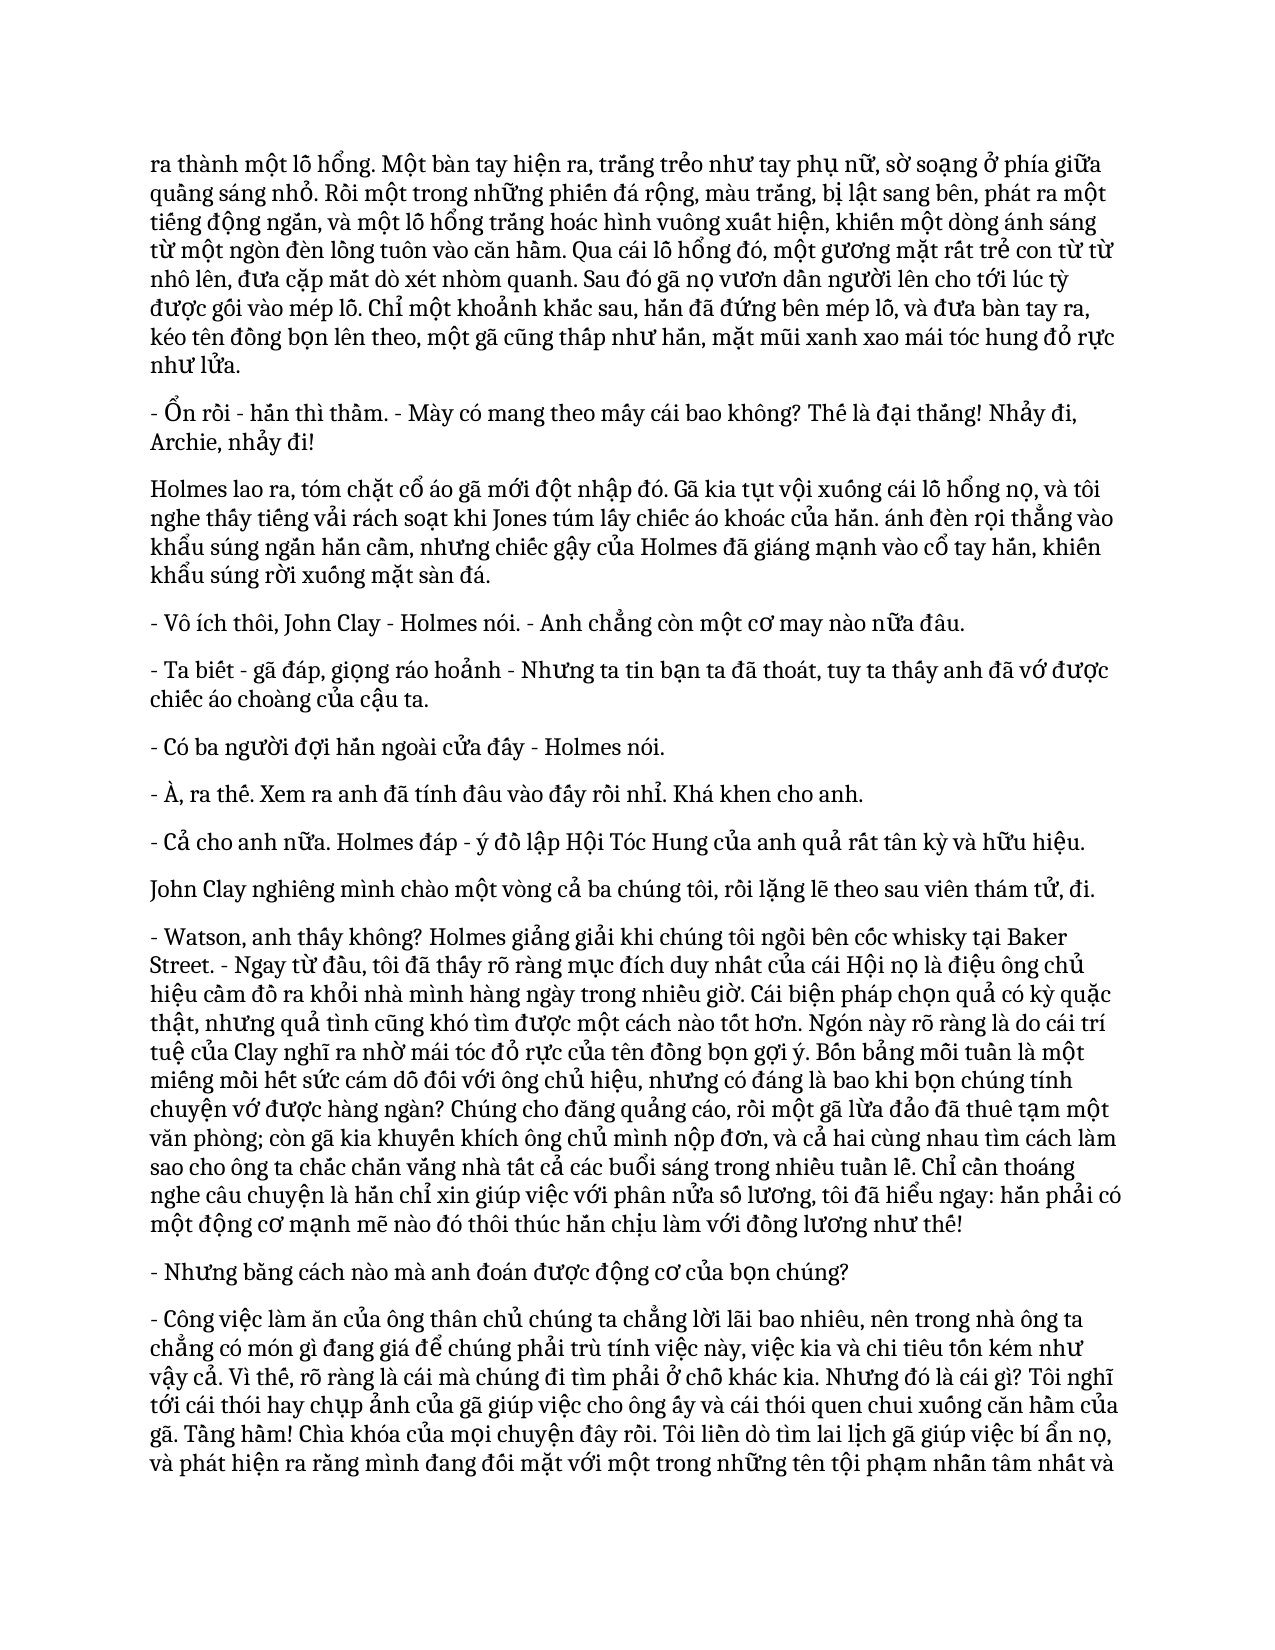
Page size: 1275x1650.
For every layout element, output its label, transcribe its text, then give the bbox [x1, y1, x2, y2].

text - Ta biết - gã đáp, giọng ráo hoảnh - Nhưng ta tin bạn ta đã thoát, tuy ta thấy anh đã vớ được chiếc áo choàng của cậu ta. [150, 656, 1125, 714]
text - Có ba người đợi hắn ngoài cửa đấy - Holmes nói. [150, 732, 1125, 761]
text Holmes lao ra, tóm chặt cổ áo gã mới đột nhập đó. Gã kia tụt vội xuống cái lỗ hổng nọ, và tôi nghe thấy tiếng vải rách soạt khi Jones túm lấy chiếc áo khoác của hắn. ánh đèn rọi thẳng vào khẩu súng ngắn hắn cầm, nhưng chiếc gậy của Holmes đã giáng mạnh vào cổ tay hắn, khiến khẩu súng rời xuống mặt sàn đá. [150, 475, 1125, 590]
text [150, 150, 1125, 380]
text - Vô ích thôi, John Clay - Holmes nói. - Anh chẳng còn một cơ may nào nữa đâu. [150, 609, 1125, 637]
text - Cả cho anh nữa. Holmes đáp - ý đồ lập Hội Tóc Hung của anh quả rất tân kỳ và hữu hiệu. [150, 827, 1125, 856]
text - Ổn rồi - hắn thì thầm. - Mày có mang theo mấy cái bao không? Thế là đại thắng! Nhảy đi, Archie, nhảy đi! [150, 399, 1125, 456]
text - À, ra thế. Xem ra anh đã tính đâu vào đấy rồi nhỉ. Khá khen cho anh. [150, 780, 1125, 809]
text - Nhưng bằng cách nào mà anh đoán được động cơ của bọn chúng? [150, 1257, 1125, 1286]
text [150, 1305, 1125, 1477]
text - Watson, anh thấy không? Holmes giảng giải khi chúng tôi ngồi bên cốc whisky tại Baker Street. - Ngay từ đầu, tôi đã thấy rõ ràng mục đích duy nhất của cái Hội nọ là điệu ông chủ hiệu cầm đồ ra khỏi nhà mình hàng ngày trong nhiều giờ. Cái biện pháp chọn quả có kỳ quặc thật, nhưng quả tình cũng khó tìm được một cách nào tốt hơn. Ngón này rõ ràng là do cái trí tuệ của Clay nghĩ ra nhờ mái tóc đỏ rực của tên đồng bọn gợi ý. Bốn bảng mỗi tuần là một miếng mồi hết sức cám dỗ đối với ông chủ hiệu, nhưng có đáng là bao khi bọn chúng tính chuyện vớ được hàng ngàn? Chúng cho đăng quảng cáo, rồi một gã lừa đảo đã thuê tạm một văn phòng; còn gã kia khuyến khích ông chủ mình nộp đơn, và cả hai cùng nhau tìm cách làm sao cho ông ta chắc chắn vắng nhà tất cả các buổi sáng trong nhiều tuần lễ. Chỉ cần thoáng nghe câu chuyện là hắn chỉ xin giúp việc với phân nửa số lương, tôi đã hiểu ngay: hắn phải có một động cơ mạnh mẽ nào đó thôi thúc hắn chịu làm với đồng lương như thế! [150, 922, 1125, 1239]
text John Clay nghiêng mình chào một vòng cả ba chúng tôi, rồi lặng lẽ theo sau viên thám tử, đi. [150, 875, 1125, 904]
